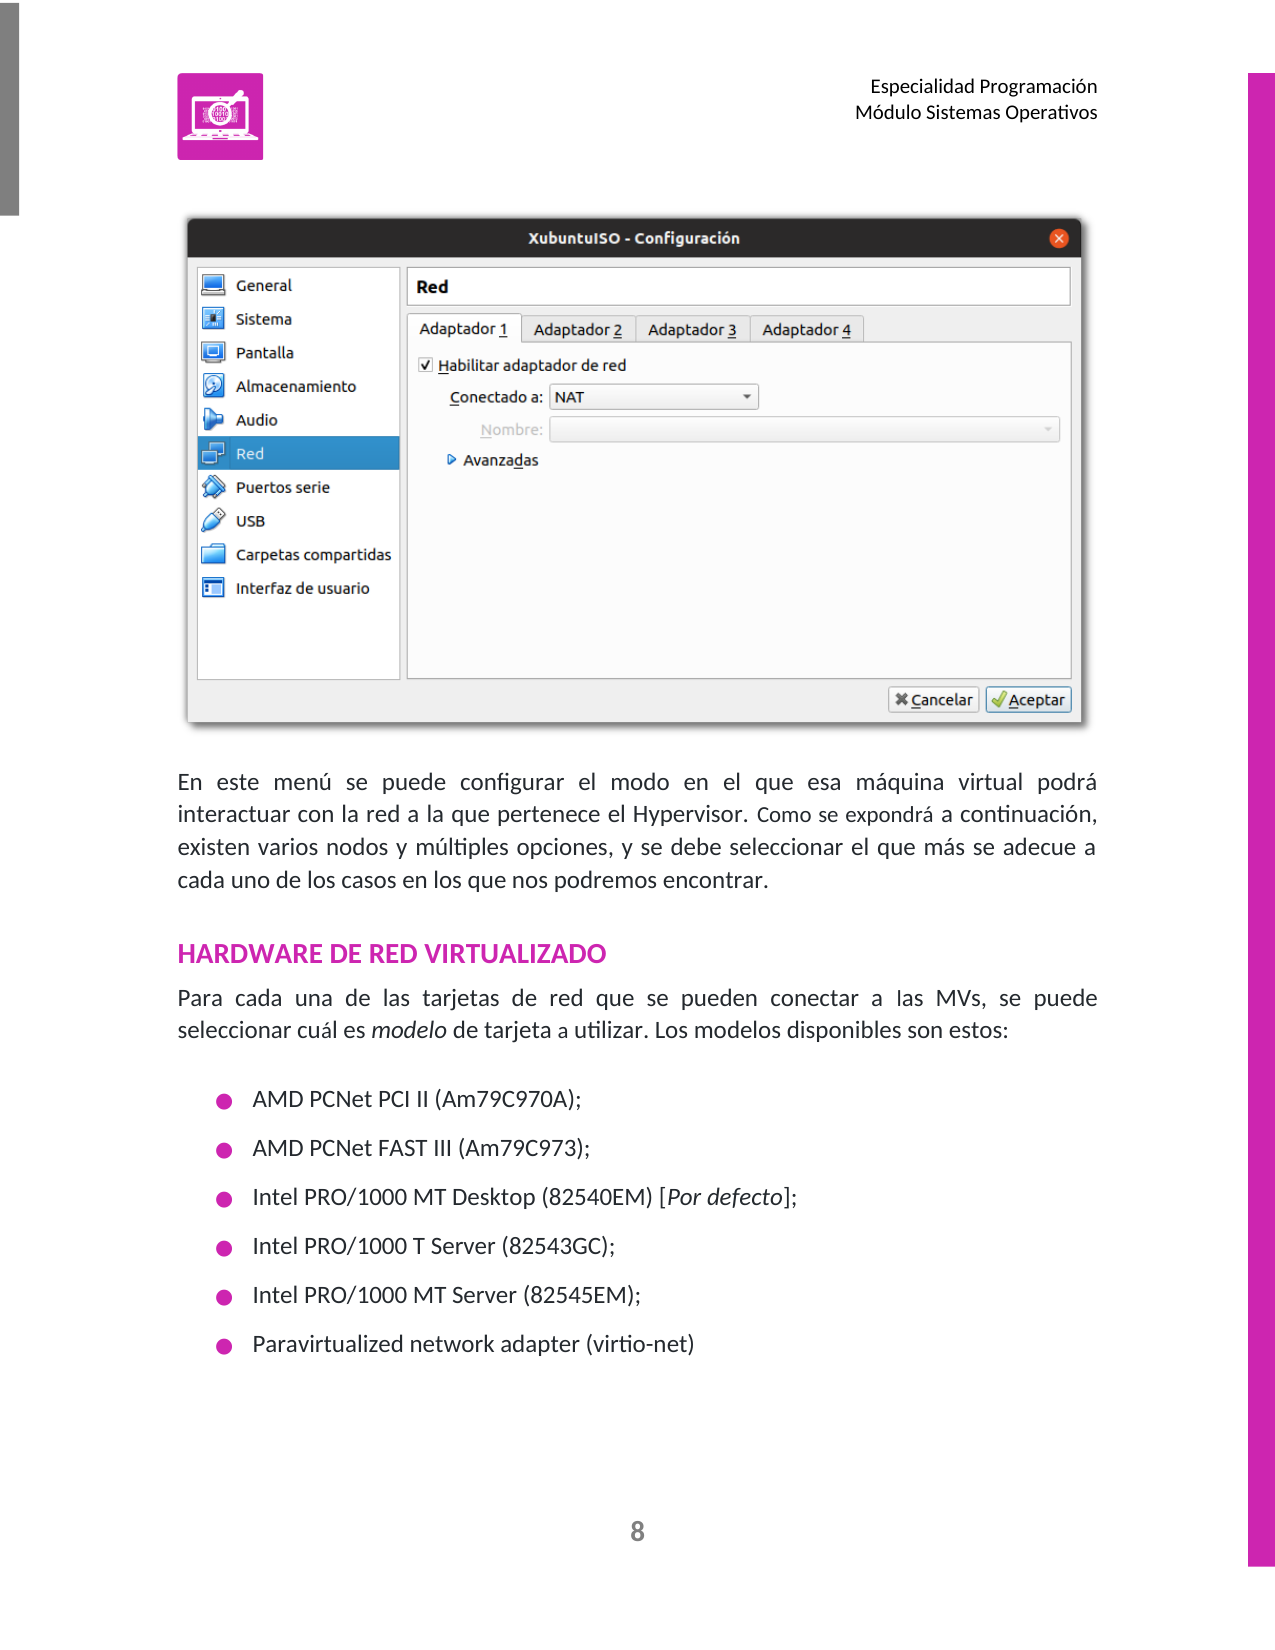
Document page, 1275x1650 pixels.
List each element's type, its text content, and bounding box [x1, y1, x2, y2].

list Intel PRO/1000 T Server (82543GC); [215, 1223, 1098, 1266]
picture [177, 73, 264, 160]
list AMD PCNet FAST III (Am79C973); [215, 1126, 1098, 1168]
list AMD PCNet PCI II (Am79C970A); [215, 1077, 1098, 1119]
text En este menú se puede configurar el modo en el que esa máquina virtual podrá interactuar con la red a la que pertenece el Hypervisor. Como se expondrá a continuación, existen varios nodos y múltiples opciones, y se debe seleccionar el que más se adecue a cada uno de los casos en los que nos podremos encontrar. [177, 766, 1098, 895]
text Para cada una de las tarjetas de red que se pueden conectar a las MVs, se puede seleccionar cuál es modelo de tarjeta a utilizar. Los modelos disponibles son estos: [177, 982, 1098, 1045]
picture [177, 208, 1098, 739]
list Intel PRO/1000 MT Server (82545EM); [215, 1272, 1098, 1315]
list Intel PRO/1000 MT Desktop (82540EM) [Por defecto]; [215, 1174, 1098, 1217]
list Paravirtualized network adapter (virtio-net) [215, 1321, 1098, 1364]
subtitle HARDWARE DE RED VIRTUALIZADO [177, 935, 1098, 971]
